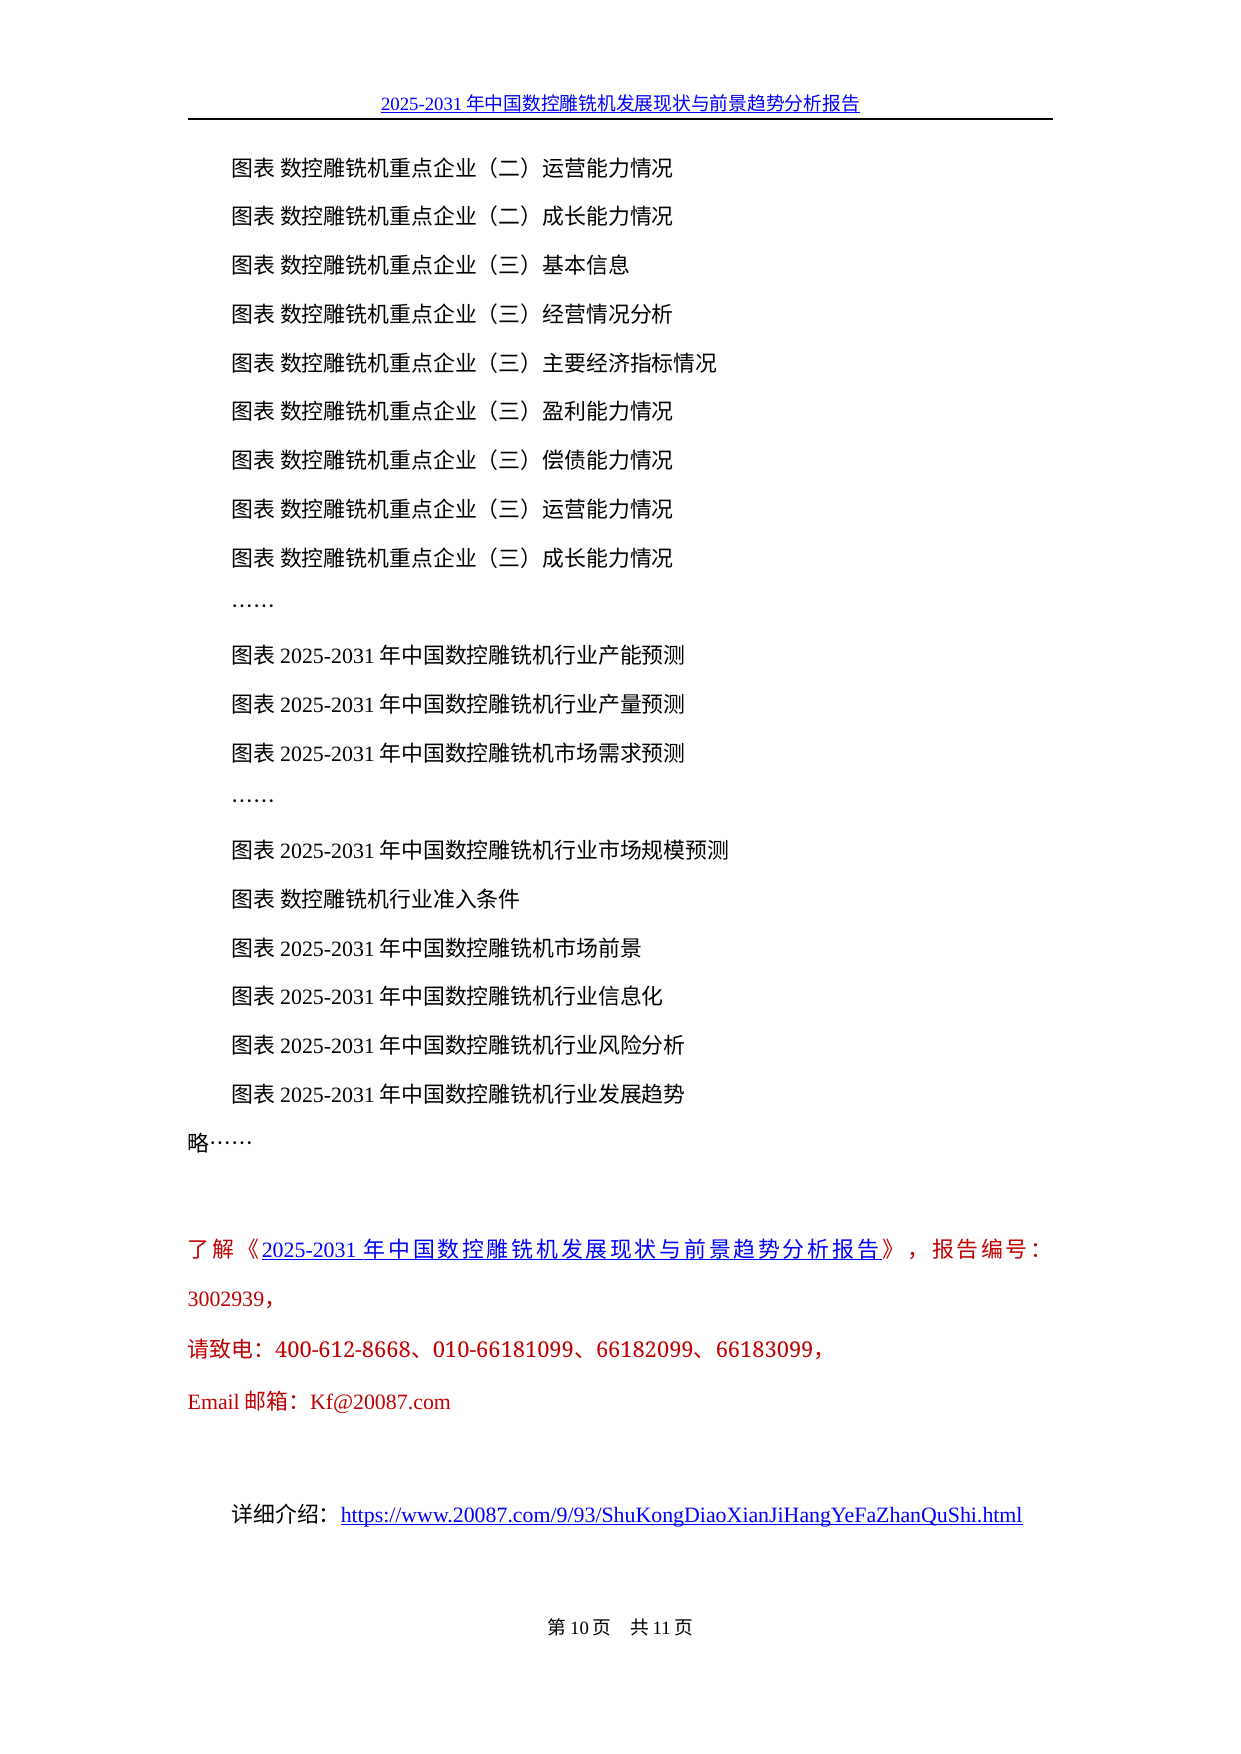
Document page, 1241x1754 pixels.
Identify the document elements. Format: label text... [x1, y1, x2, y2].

text Email邮箱：Kf@20087.com [187, 1383, 1053, 1416]
text 请致电：400-612-8668、010-66181099、66182099、66183099， [187, 1332, 1053, 1364]
text 了解《2025-2031年中国数控雕铣机发展现状与前景趋势分析报告》，报告编号：3002939， [187, 1232, 1053, 1313]
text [187, 150, 1053, 1158]
text 详细介绍：https://www.20087.com/9/93/ShuKongDiaoXianJiHangYeFaZhanQuShi.html [187, 1496, 1053, 1529]
